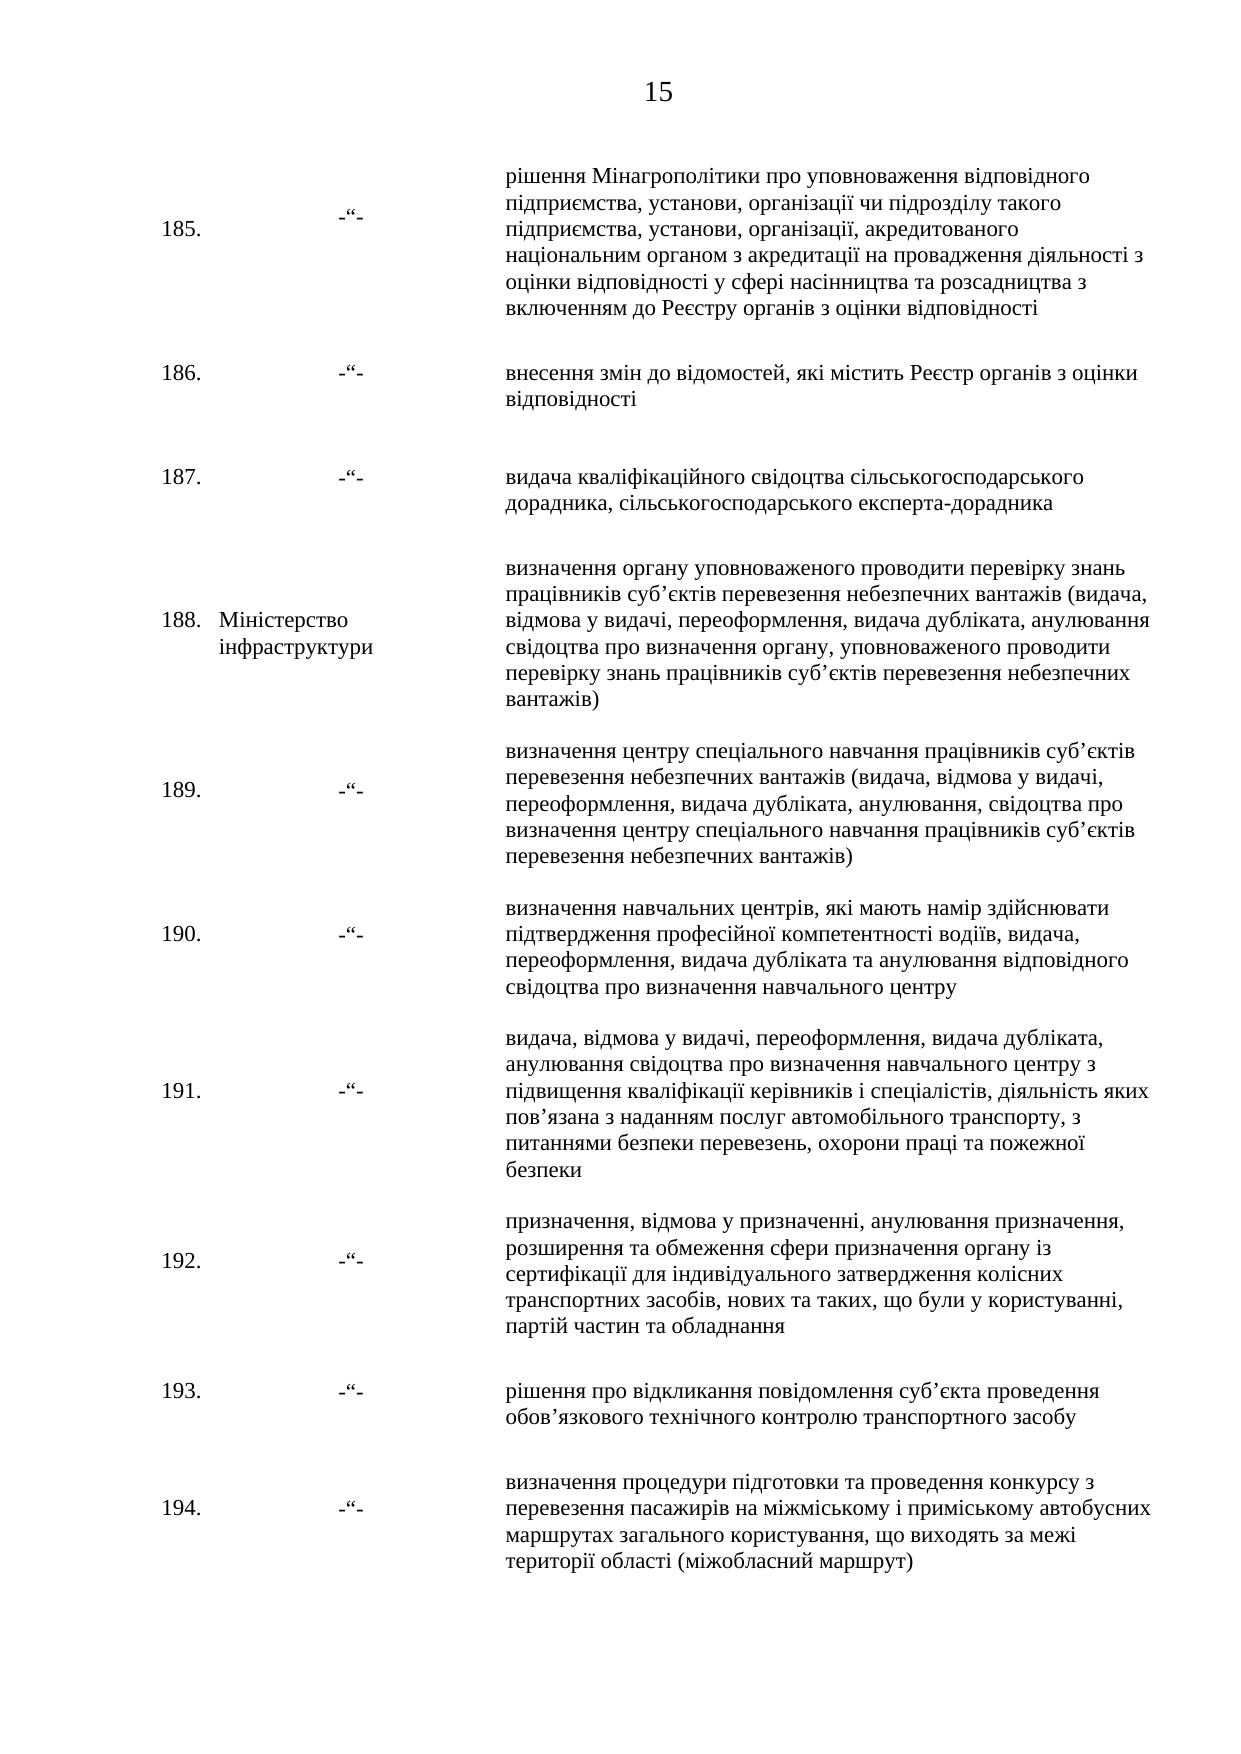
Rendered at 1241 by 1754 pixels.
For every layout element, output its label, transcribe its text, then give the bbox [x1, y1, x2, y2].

table_cell видача кваліфікаційного свідоцтва сільськогосподарського дорадника, сільськогосподарського експерта-дорадника [494, 437, 1166, 541]
table_cell призначення, відмова у призначенні, анулювання призначення, розширення та обмеження сфери призначення органу із сертифікації для індивідуального затвердження колісних транспортних засобів, нових та таких, що були у користуванні, партій частин та обладнання [494, 1195, 1166, 1351]
table_cell -“- [208, 1195, 494, 1351]
table_cell [150, 1195, 207, 1351]
table_cell -“- [208, 881, 494, 1012]
table_cell [150, 1012, 207, 1195]
table_cell [150, 724, 207, 881]
table_cell -“- [208, 150, 494, 333]
table_cell -“- [208, 1351, 494, 1456]
table_cell [150, 541, 207, 724]
table_cell [150, 1351, 207, 1456]
table_cell визначення органу уповноваженого проводити перевірку знань працівників суб’єктів перевезення небезпечних вантажів (видача, відмова у видачі, переоформлення, видача дубліката, анулювання свідоцтва про визначення органу, уповноваженого проводити перевірку знань працівників суб’єктів перевезення небезпечних вантажів) [494, 541, 1166, 724]
table_cell [150, 437, 207, 541]
table_cell -“- [208, 1456, 494, 1586]
table_cell -“- [208, 437, 494, 541]
table_cell -“- [208, 333, 494, 437]
table_cell [150, 881, 207, 1012]
table_cell рішення Мінагрополітики про уповноваження відповідного підприємства, установи, організації чи підрозділу такого підприємства, установи, організації, акредитованого національним органом з акредитації на провадження діяльності з оцінки відповідності у сфері насінництва та розсадництва з включенням до Реєстру органів з оцінки відповідності [494, 150, 1166, 333]
table_cell визначення навчальних центрів, які мають намір здійснювати підтвердження професійної компетентності водіїв, видача, переоформлення, видача дубліката та анулювання відповідного свідоцтва про визначення навчального центру [494, 881, 1166, 1012]
table_cell [150, 150, 207, 333]
table_cell внесення змін до відомостей, які містить Реєстр органів з оцінки відповідності [494, 333, 1166, 437]
table_cell [150, 333, 207, 437]
table_cell визначення центру спеціального навчання працівників суб’єктів перевезення небезпечних вантажів (видача, відмова у видачі, переоформлення, видача дубліката, анулювання, свідоцтва про визначення центру спеціального навчання працівників суб’єктів перевезення небезпечних вантажів) [494, 724, 1166, 881]
table_cell визначення процедури підготовки та проведення конкурсу з перевезення пасажирів на міжміському і приміському автобусних маршрутах загального користування, що виходять за межі території області (міжобласний маршрут) [494, 1456, 1166, 1586]
table_cell [150, 1456, 207, 1586]
table_cell рішення про відкликання повідомлення суб’єкта проведення обов’язкового технічного контролю транспортного засобу [494, 1351, 1166, 1456]
table_cell -“- [208, 724, 494, 881]
table_cell видача, відмова у видачі, переоформлення, видача дубліката, анулювання свідоцтва про визначення навчального центру з підвищення кваліфікації керівників і спеціалістів, діяльність яких пов’язана з наданням послуг автомобільного транспорту, з питаннями безпеки перевезень, охорони праці та пожежної безпеки [494, 1012, 1166, 1195]
table_cell Міністерство інфраструктури [208, 541, 494, 724]
table_cell -“- [208, 1012, 494, 1195]
